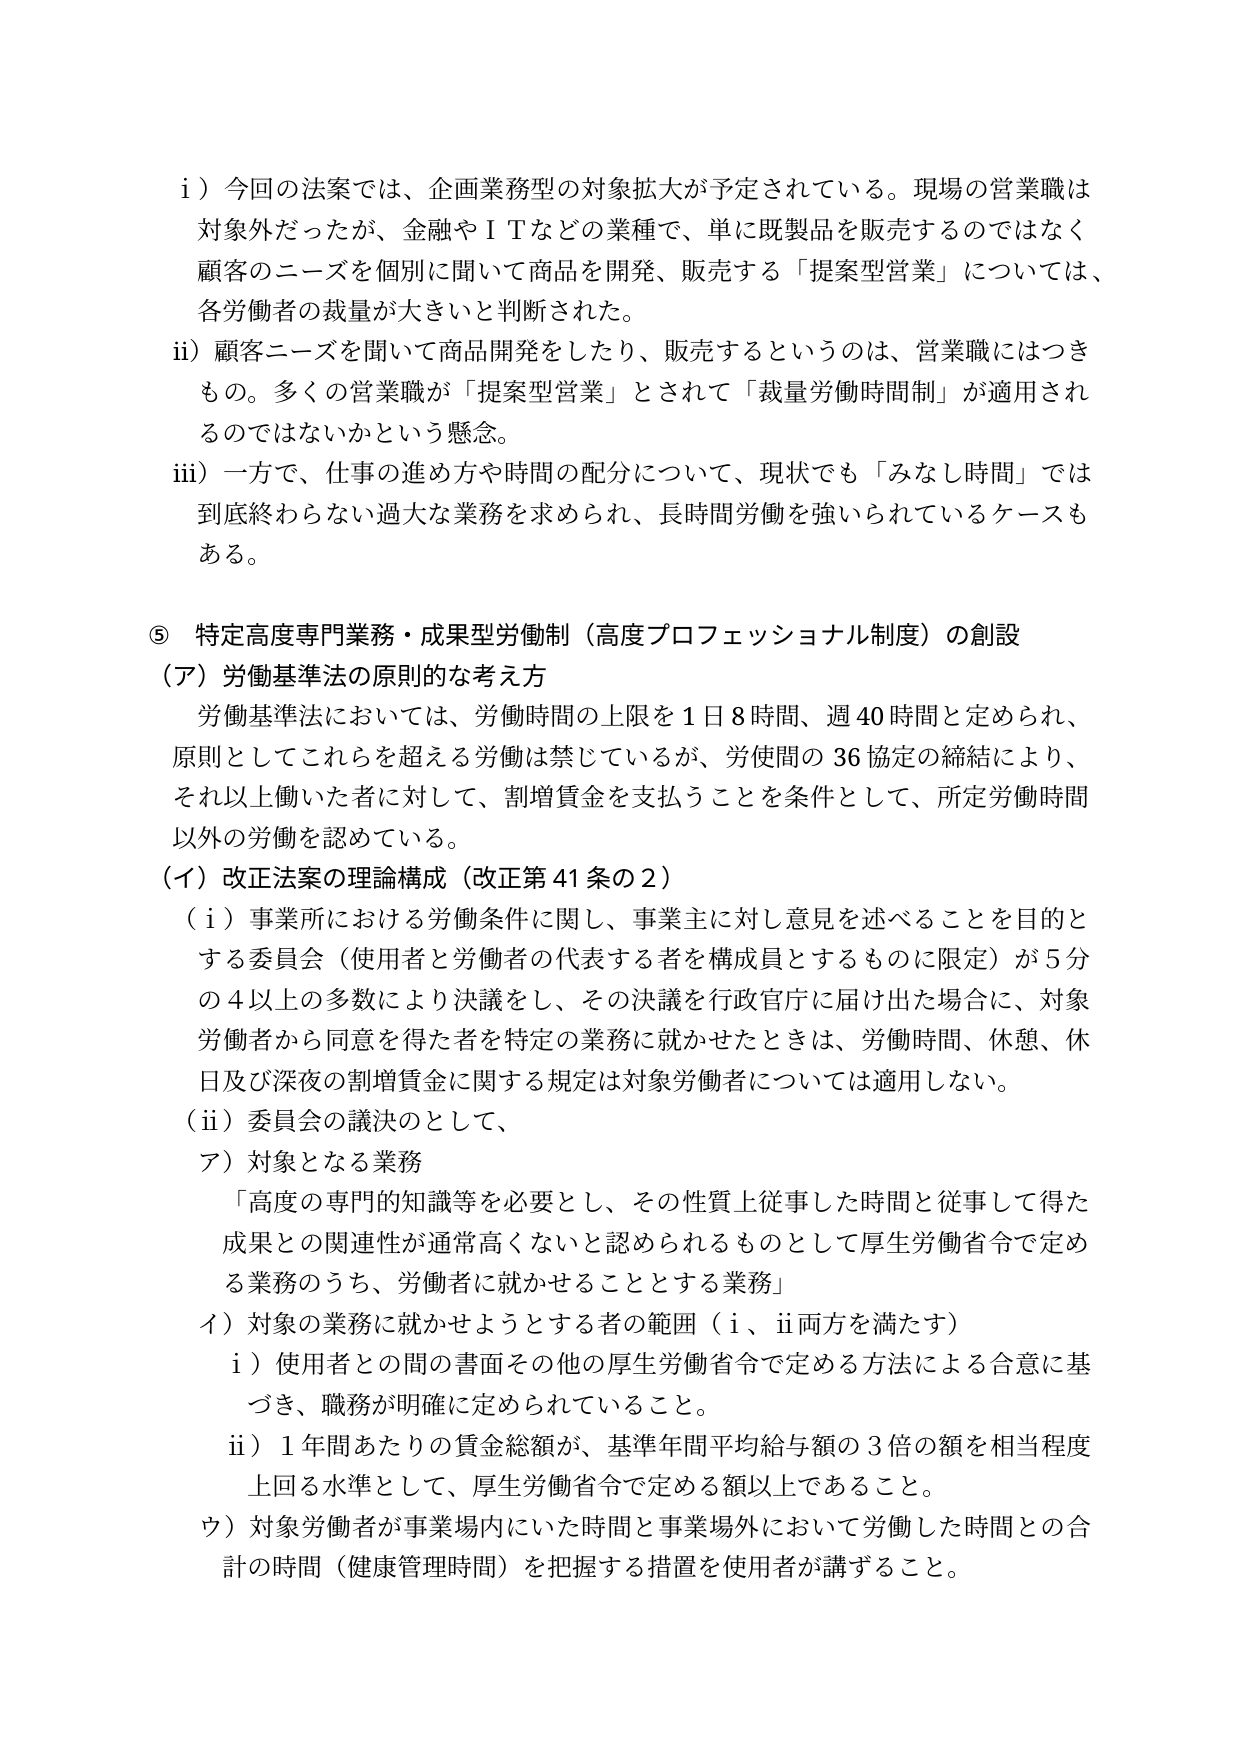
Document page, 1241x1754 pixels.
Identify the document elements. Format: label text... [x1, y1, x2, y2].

text ⑤ 特定高度専門業務・成果型労働制（高度プロフェッショナル制度）の創設 [148, 613, 1092, 654]
text 労働基準法においては、労働時間の上限を1日8時間、週40時間と定められ、原則としてこれらを超える労働は禁じているが、労使間の36協定の締結により、それ以上働いた者に対して、割増賃金を支払うことを条件として、所定労働時間以外の労働を認めている。 [173, 694, 1092, 857]
text （イ）改正法案の理論構成（改正第41条の２） [148, 857, 1092, 897]
text ⅱ）１年間あたりの賃金総額が、基準年間平均給与額の３倍の額を相当程度上回る水準として、厚生労働省令で定める額以上であること。 [148, 1424, 1092, 1505]
text ⅱ）顧客ニーズを聞いて商品開発をしたり、販売するというのは、営業職にはつきもの。多くの営業職が「提案型営業」とされて「裁量労働時間制」が適用されるのではないかという懸念。 [173, 330, 1092, 451]
text （ⅱ）委員会の議決のとして、 [148, 1100, 1092, 1140]
text ⅰ）今回の法案では、企画業務型の対象拡大が予定されている。現場の営業職は対象外だったが、金融やＩＴなどの業種で、単に既製品を販売するのではなく、顧客のニーズを個別に聞いて商品を開発、販売する「提案型営業」については、各労働者の裁量が大きいと判断された。 [148, 168, 1092, 330]
text ⅰ）使用者との間の書面その他の厚生労働省令で定める方法による合意に基づき、職務が明確に定められていること。 [148, 1343, 1092, 1424]
text （ⅰ）事業所における労働条件に関し、事業主に対し意見を述べることを目的とする委員会（使用者と労働者の代表する者を構成員とするものに限定）が５分の４以上の多数により決議をし、その決議を行政官庁に届け出た場合に、対象労働者から同意を得た者を特定の業務に就かせたときは、労働時間、休憩、休日及び深夜の割増賃金に関する規定は対象労働者については適用しない。 [173, 897, 1092, 1100]
text 「高度の専門的知識等を必要とし、その性質上従事した時間と従事して得た成果との関連性が通常高くないと認められるものとして厚生労働省令で定める業務のうち、労働者に就かせることとする業務」 [223, 1181, 1092, 1302]
text イ）対象の業務に就かせようとする者の範囲（ⅰ、ⅱ両方を満たす） [148, 1302, 1092, 1343]
text ⅲ）一方で、仕事の進め方や時間の配分について、現状でも「みなし時間」では到底終わらない過大な業務を求められ、長時間労働を強いられているケースもある。 [173, 451, 1092, 573]
text （ア）労働基準法の原則的な考え方 [148, 654, 1092, 694]
text ア）対象となる業務 [198, 1140, 1092, 1181]
text ウ）対象労働者が事業場内にいた時間と事業場外において労働した時間との合計の時間（健康管理時間）を把握する措置を使用者が講ずること。 [148, 1505, 1092, 1586]
